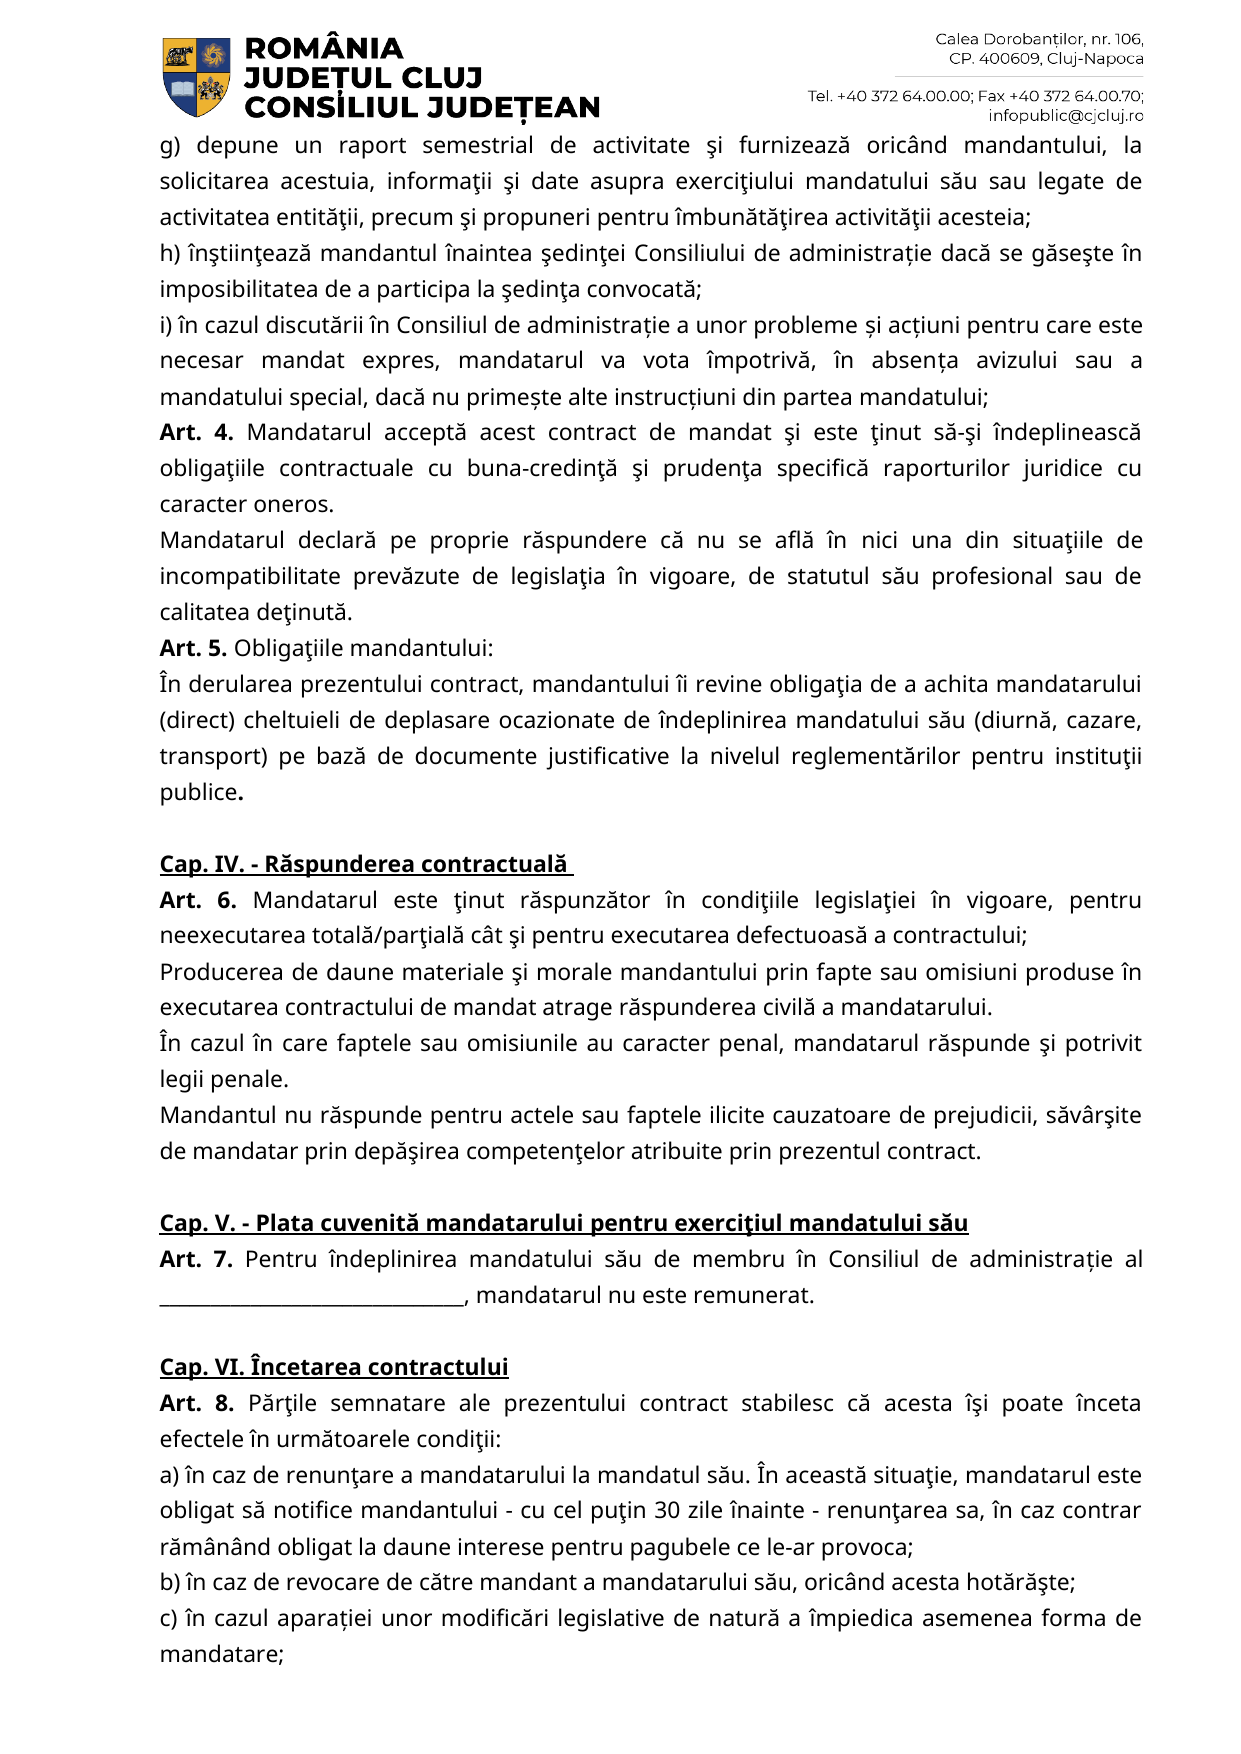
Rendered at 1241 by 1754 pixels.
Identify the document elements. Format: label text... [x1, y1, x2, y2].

text În cazul în care faptele sau omisiunile au caracter penal, mandatarul răspunde şi potrivit legii penale. [159, 1027, 1143, 1094]
text Art. 8. Părţile semnatare ale prezentului contract stabilesc că acesta îşi poate înceta efectele în următoarele condiţii: [159, 1387, 1143, 1454]
text c) în cazul aparației unor modificări legislative de natură a împiedica asemenea forma de mandatare; [159, 1602, 1143, 1669]
text g) depune un raport semestrial de activitate şi furnizează oricând mandantului, la solicitarea acestuia, informaţii şi date asupra exerciţiului mandatului său sau legate de activitatea entităţii, precum şi propuneri pentru îmbunătăţirea activităţii acesteia; [159, 122, 1143, 232]
text i) în cazul discutării în Consiliul de administrație a unor probleme și acțiuni pentru care este necesar mandat expres, mandatarul va vota împotrivă, în absența avizului sau a mandatului special, dacă nu primește alte instrucțiuni din partea mandatului; [159, 308, 1143, 412]
picture [807, 30, 1144, 125]
text Cap. V. - Plata cuvenită mandatarului pentru exerciţiul mandatului său [159, 1207, 1143, 1238]
text În derularea prezentului contract, mandantului îi revine obligaţia de a achita mandatarului (direct) cheltuieli de deplasare ocazionate de îndeplinirea mandatului său (diurnă, cazare, transport) pe bază de documente justificative la nivelul reglementărilor pentru instituţii publice. [159, 668, 1143, 807]
text Art. 7. Pentru îndeplinirea mandatului său de membru în Consiliul de administrație al ______________________________, mandatarul nu este remunerat. [159, 1243, 1143, 1310]
text h) înştiinţează mandantul înaintea şedinţei Consiliului de administrație dacă se găseşte în imposibilitatea de a participa la şedinţa convocată; [159, 237, 1143, 304]
text Cap. IV. - Răspunderea contractuală [159, 848, 1143, 879]
text a) în caz de renunţare a mandatarului la mandatul său. În această situaţie, mandatarul este obligat să notifice mandantului - cu cel puţin 30 zile înainte - renunţarea sa, în caz contrar rămânând obligat la daune interese pentru pagubele ce le-ar provoca; [159, 1458, 1143, 1562]
text Mandatarul declară pe proprie răspundere că nu se află în nici una din situaţiile de incompatibilitate prevăzute de legislaţia în vigoare, de statutul său profesional sau de calitatea deţinută. [159, 524, 1143, 627]
text Cap. VI. Încetarea contractului [159, 1351, 1143, 1382]
text Producerea de daune materiale şi morale mandantului prin fapte sau omisiuni produse în executarea contractului de mandat atrage răspunderea civilă a mandatarului. [159, 955, 1143, 1023]
text b) în caz de revocare de către mandant a mandatarului său, oricând acesta hotărăşte; [159, 1566, 1143, 1598]
text Art. 5. Obligaţiile mandantului: [159, 632, 1143, 663]
picture [162, 31, 600, 122]
text Mandantul nu răspunde pentru actele sau faptele ilicite cauzatoare de prejudicii, săvârşite de mandatar prin depăşirea competenţelor atribuite prin prezentul contract. [159, 1099, 1143, 1166]
text Art. 4. Mandatarul acceptă acest contract de mandat şi este ţinut să-şi îndeplinească obligaţiile contractuale cu buna-credinţă şi prudenţa specifică raporturilor juridice cu caracter oneros. [159, 416, 1143, 519]
text Art. 6. Mandatarul este ţinut răspunzător în condiţiile legislaţiei în vigoare, pentru neexecutarea totală/parţială cât şi pentru executarea defectuoasă a contractului; [159, 883, 1143, 951]
